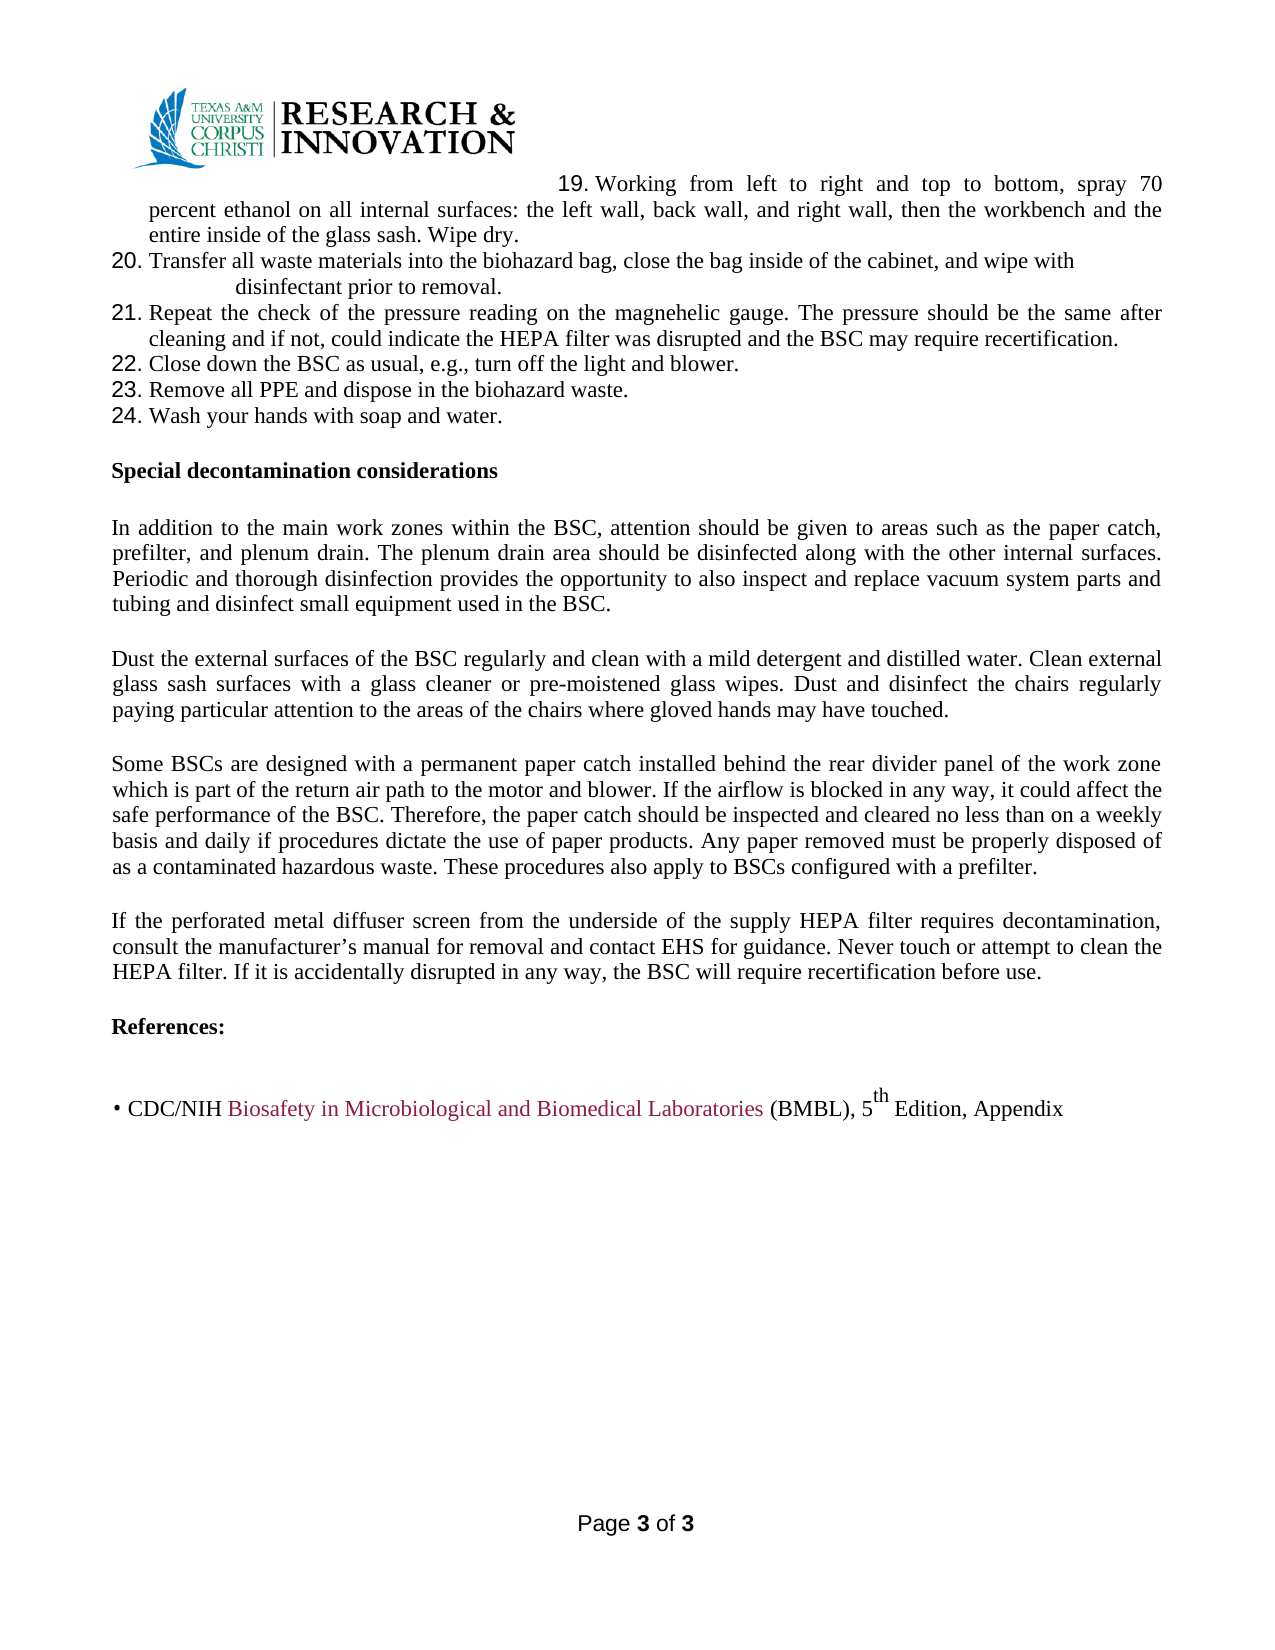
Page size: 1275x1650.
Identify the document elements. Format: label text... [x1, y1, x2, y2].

text disinfectant prior to removal. [235, 274, 1164, 299]
list Wash your hands with soap and water. [111, 403, 1164, 429]
list Repeat the check of the pressure reading on the magnehelic gauge. The pressure should be the same after cleaning and if not, could indicate the HEPA filter was disrupted and the BSC may require recertification. [111, 300, 1164, 351]
subtitle Special decontamination considerations [111, 458, 1163, 484]
list Transfer all waste materials into the biohazard bag, close the bag inside of the cabinet, and wipe with [111, 248, 1164, 274]
picture [102, 76, 530, 178]
text If the perforated metal diffuser screen from the underside of the supply HEPA filter requires decontamination, consult the manufacturer’s manual for removal and contact EHS for guidance. Never touch or attempt to clean the HEPA filter. If it is accidentally disrupted in any way, the BSC will require recertification before use. [111, 908, 1164, 985]
list Remove all PPE and dispose in the biohazard waste. [111, 377, 1164, 403]
list Working from left to right and top to bottom, spray 70 percent ethanol on all internal surfaces: the left wall, back wall, and right wall, then the workbench and the entire inside of the glass sash. Wipe dry. [111, 171, 1164, 248]
text • CDC/NIH Biosafety in Microbiological and Biomedical Laboratories (BMBL), 5th Edition, Appendix [113, 1083, 1165, 1124]
text In addition to the main work zones within the BSC, attention should be given to areas such as the paper catch, prefilter, and plenum drain. The plenum drain area should be disinfected along with the other internal surfaces. Periodic and thorough disinfection provides the opportunity to also inspect and replace vacuum system parts and tubing and disinfect small equipment used in the BSC. [111, 514, 1164, 617]
text Dust the external surfaces of the BSC regularly and clean with a mild detergent and distilled water. Clean external glass sash surfaces with a glass cleaner or pre-moistened glass wipes. Dust and disinfect the chairs regularly paying particular attention to the areas of the chairs where gloved hands may have touched. [111, 646, 1164, 722]
text Some BSCs are designed with a permanent paper catch installed behind the rear divider panel of the work zone which is part of the return air path to the motor and blower. If the airflow is blocked in any way, it could affect the safe performance of the BSC. Therefore, the paper catch should be inspected and cleared no less than on a weekly basis and daily if procedures dictate the use of paper products. Any paper removed must be properly disposed of as a contaminated hazardous waste. These procedures also apply to BSCs configured with a prefilter. [111, 751, 1164, 879]
list Close down the BSC as usual, e.g., turn off the light and blower. [111, 351, 1164, 377]
text References: [111, 1013, 1165, 1040]
